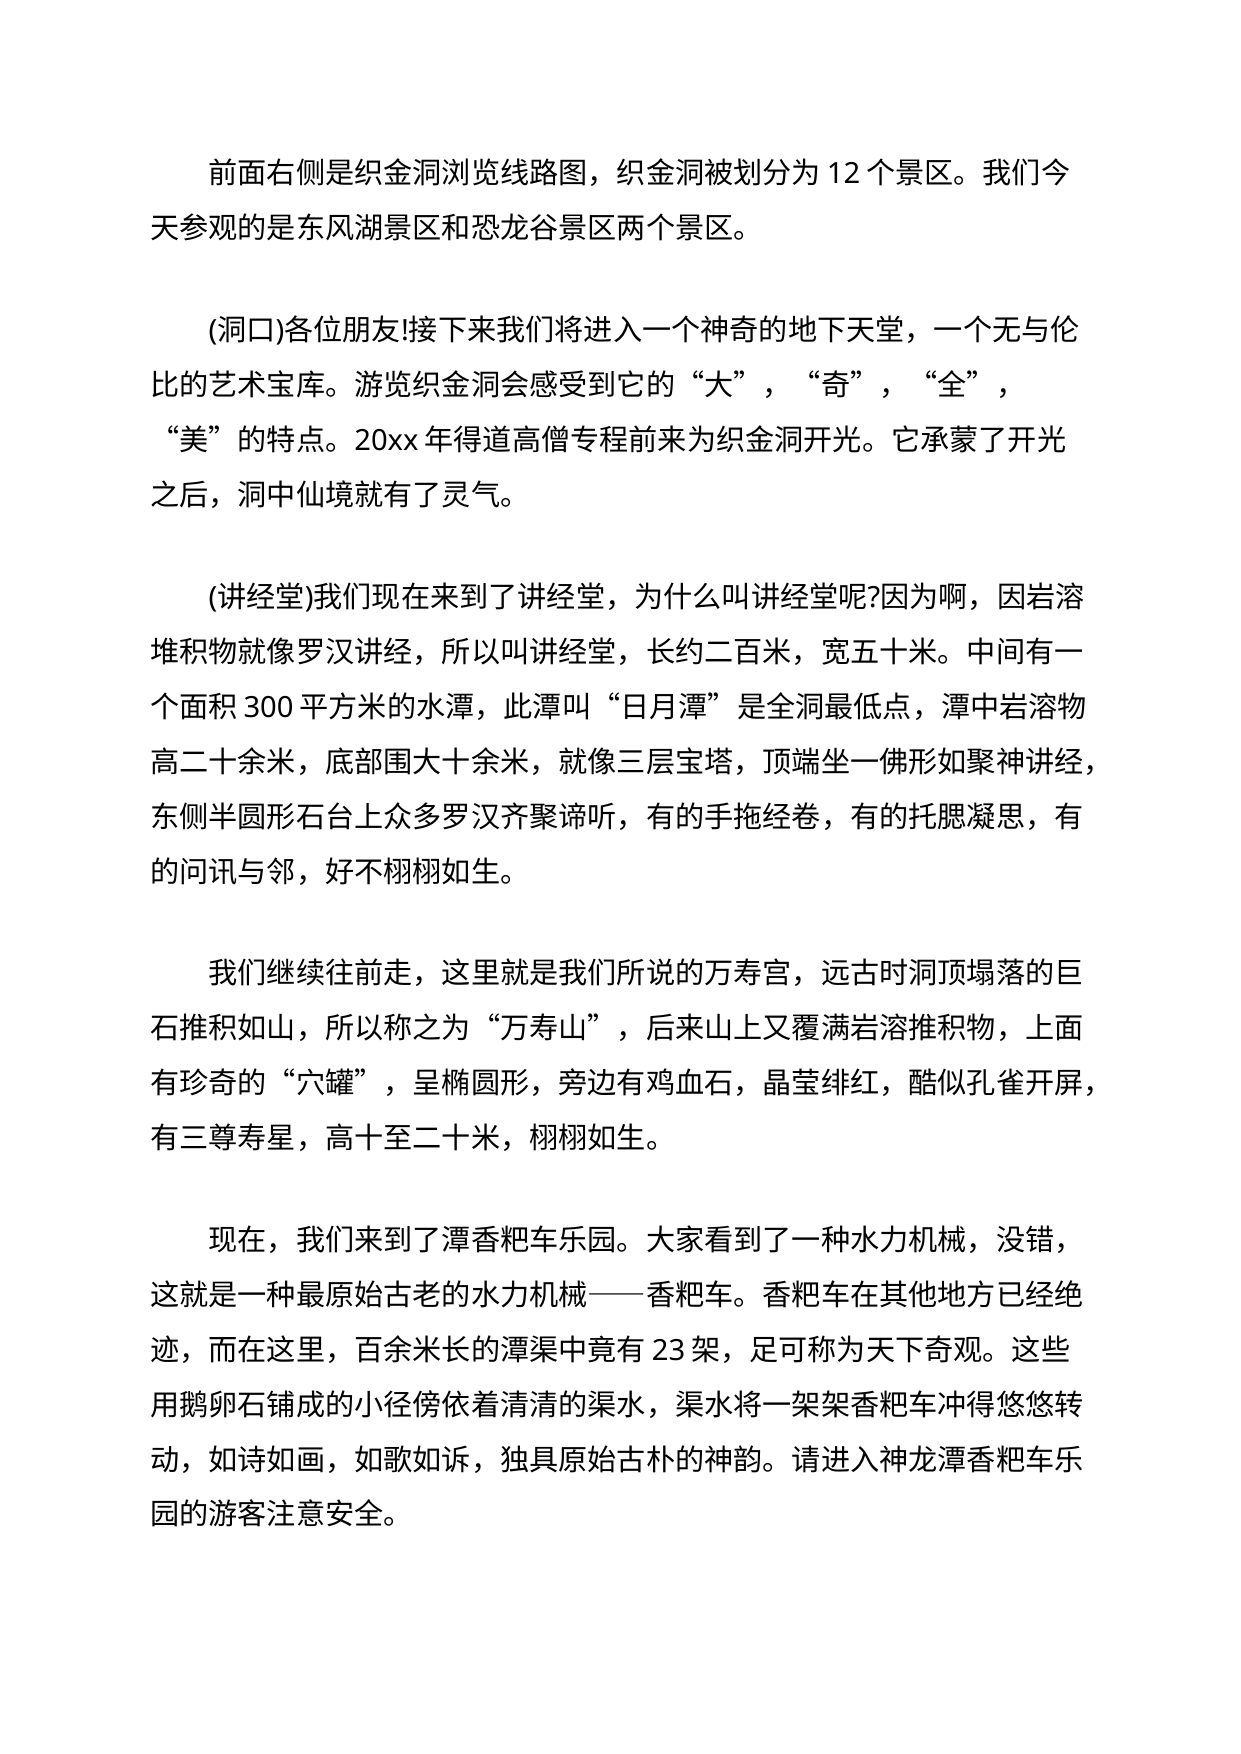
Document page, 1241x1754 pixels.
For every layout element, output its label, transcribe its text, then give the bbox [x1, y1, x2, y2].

text 我们继续往前走，这里就是我们所说的万寿宫，远古时洞顶塌落的巨石推积如山，所以称之为“万寿山”，后来山上又覆满岩溶推积物，上面有珍奇的“穴罐”，呈椭圆形，旁边有鸡血石，晶莹绯红，酷似孔雀开屏，有三尊寿星，高十至二十米，栩栩如生。 [150, 950, 1090, 1157]
text (洞口)各位朋友!接下来我们将进入一个神奇的地下天堂，一个无与伦比的艺术宝库。游览织金洞会感受到它的“大”，“奇”，“全”，“美”的特点。20xx年得道高僧专程前来为织金洞开光。它承蒙了开光之后，洞中仙境就有了灵气。 [150, 307, 1090, 514]
text (讲经堂)我们现在来到了讲经堂，为什么叫讲经堂呢?因为啊，因岩溶堆积物就像罗汉讲经，所以叫讲经堂，长约二百米，宽五十米。中间有一个面积300平方米的水潭，此潭叫“日月潭”是全洞最低点，潭中岩溶物高二十余米，底部围大十余米，就像三层宝塔，顶端坐一佛形如聚神讲经，东侧半圆形石台上众多罗汉齐聚谛听，有的手拖经卷，有的托腮凝思，有的问讯与邻，好不栩栩如生。 [150, 573, 1090, 890]
text 前面右侧是织金洞浏览线路图，织金洞被划分为12个景区。我们今天参观的是东风湖景区和恐龙谷景区两个景区。 [150, 150, 1090, 247]
text 现在，我们来到了潭香粑车乐园。大家看到了一种水力机械，没错，这就是一种最原始古老的水力机械——香粑车。香粑车在其他地方已经绝迹，而在这里，百余米长的潭渠中竟有23架，足可称为天下奇观。这些用鹅卵石铺成的小径傍依着清清的渠水，渠水将一架架香粑车冲得悠悠转动，如诗如画，如歌如诉，独具原始古朴的神韵。请进入神龙潭香粑车乐园的游客注意安全。 [150, 1216, 1090, 1533]
